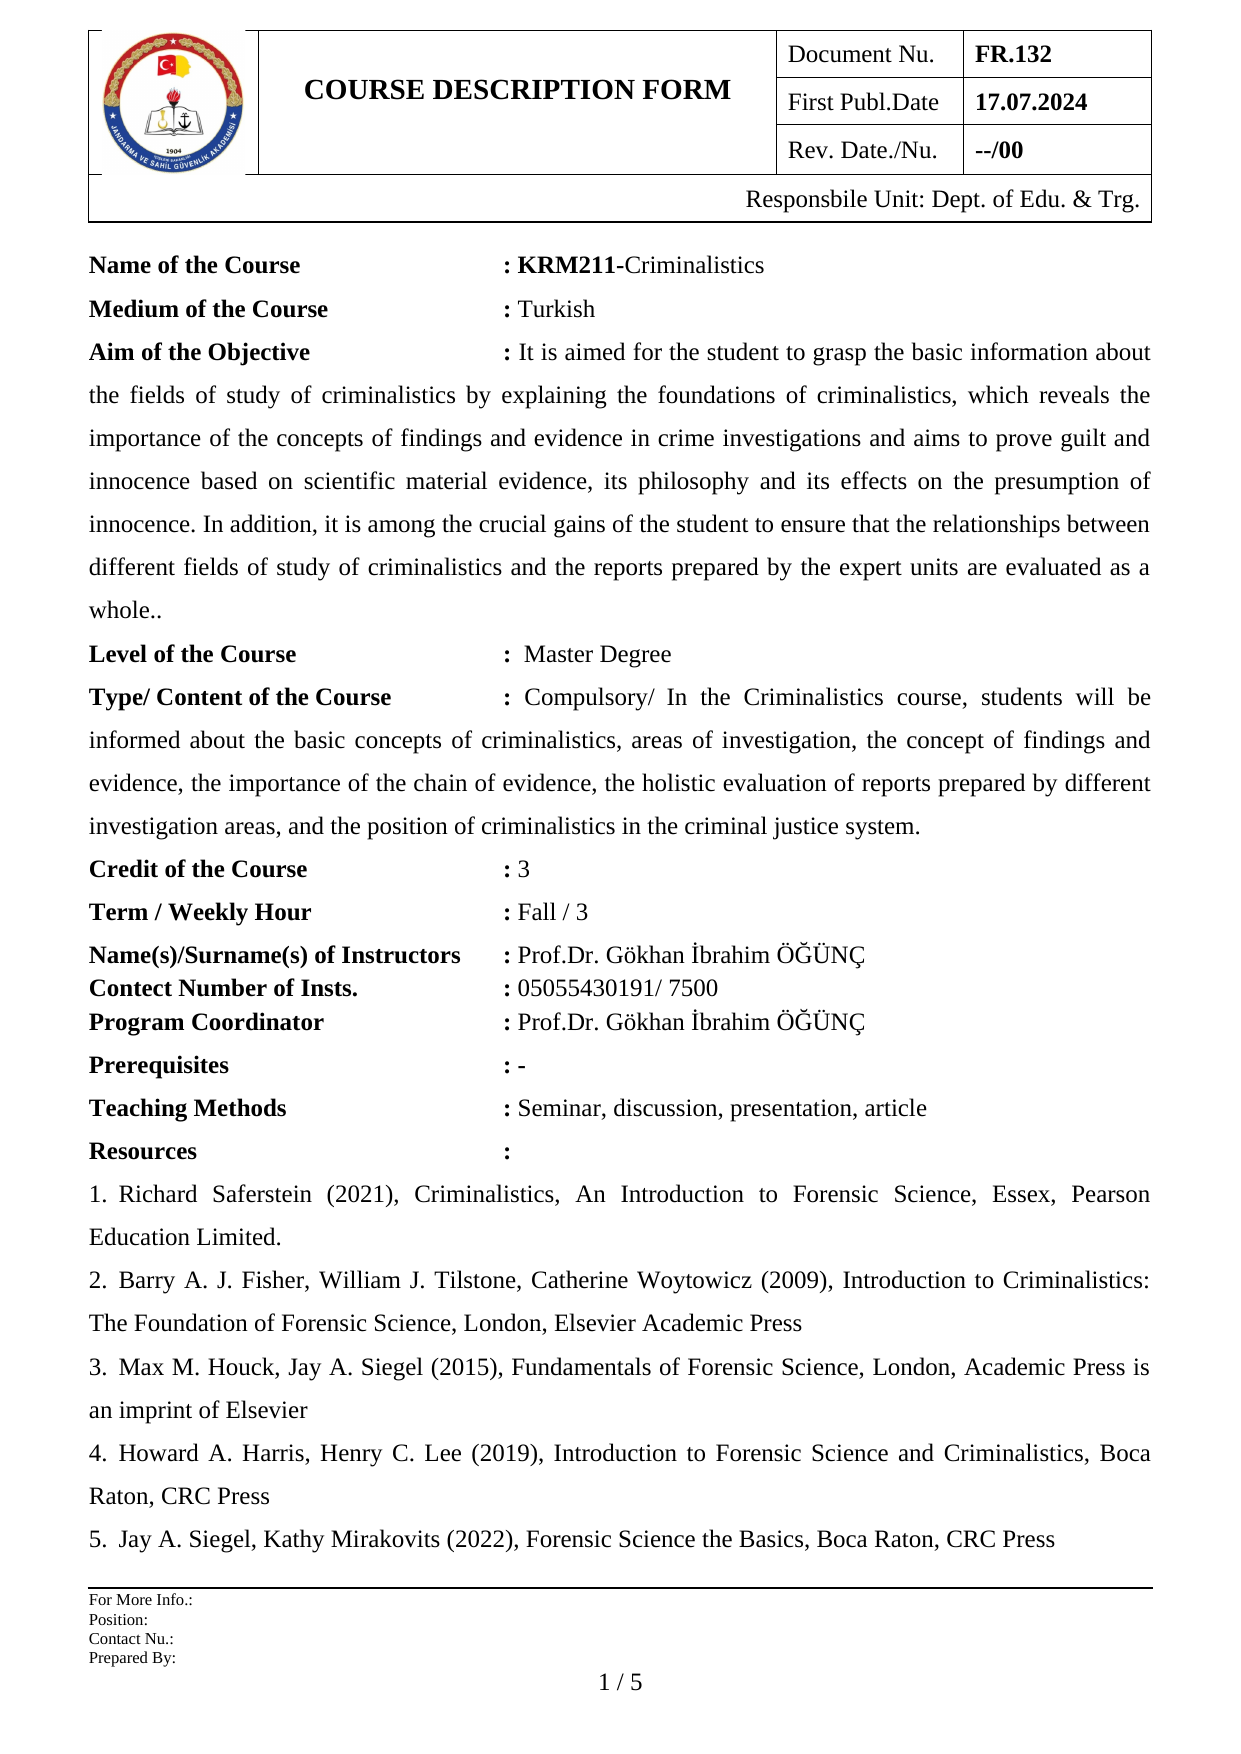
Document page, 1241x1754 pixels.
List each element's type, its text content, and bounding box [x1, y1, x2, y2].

text Contect Number of Insts. : 05055430191/ 7500 [89, 973, 1152, 1002]
text Name(s)/Surname(s) of Instructors : Prof.Dr. Gökhan İbrahim ÖĞÜNÇ [89, 941, 1152, 969]
text 1. Richard Saferstein (2021), Criminalistics, An Introduction to Forensic Science, Essex, Pearson Education Limited. [89, 1179, 1152, 1251]
text 2. Barry A. J. Fisher, William J. Tilstone, Catherine Woytowicz (2009), Introduction to Criminalistics: The Foundation of Forensic Science, London, Elsevier Academic Press [89, 1265, 1152, 1337]
text 4. Howard A. Harris, Henry C. Lee (2019), Introduction to Forensic Science and Criminalistics, Boca Raton, CRC Press [89, 1438, 1152, 1510]
text Name of the Course : KRM211-Criminalistics [89, 251, 1152, 279]
text Type/ Content of the Course : Compulsory/ In the Criminalistics course, students will be informed about the basic concepts of criminalistics, areas of investigation, the concept of findings and evidence, the importance of the chain of evidence, the holistic evaluation of reports prepared by different investigation areas, and the position of criminalistics in the criminal justice system. [89, 682, 1152, 840]
text 5. Jay A. Siegel, Kathy Mirakovits (2022), Forensic Science the Basics, Boca Raton, CRC Press [89, 1524, 1152, 1553]
text 3. Max M. Houck, Jay A. Siegel (2015), Fundamentals of Forensic Science, London, Academic Press is an imprint of Elsevier [89, 1352, 1152, 1423]
text Credit of the Course : 3 [89, 854, 1152, 883]
text Level of the Course : Master Degree [89, 639, 1152, 667]
text Aim of the Objective : It is aimed for the student to grasp the basic information about the fields of study of criminalistics by explaining the foundations of criminalistics, which reveals the importance of the concepts of findings and evidence in crime investigations and aims to prove guilt and innocence based on scientific material evidence, its philosophy and its effects on the presumption of innocence. In addition, it is among the crucial gains of the student to ensure that the relationships between different fields of study of criminalistics and the reports prepared by the expert units are evaluated as a whole.. [89, 337, 1152, 624]
text Medium of the Course : Turkish [89, 294, 1152, 322]
text Teaching Methods : Seminar, discussion, presentation, article [89, 1093, 1152, 1122]
text Program Coordinator : Prof.Dr. Gökhan İbrahim ÖĞÜNÇ [89, 1007, 1152, 1035]
text Resources : [89, 1136, 1152, 1165]
text Term / Weekly Hour : Fall / 3 [89, 897, 1152, 926]
picture [101, 30, 246, 175]
text Prerequisites : - [89, 1050, 1152, 1078]
